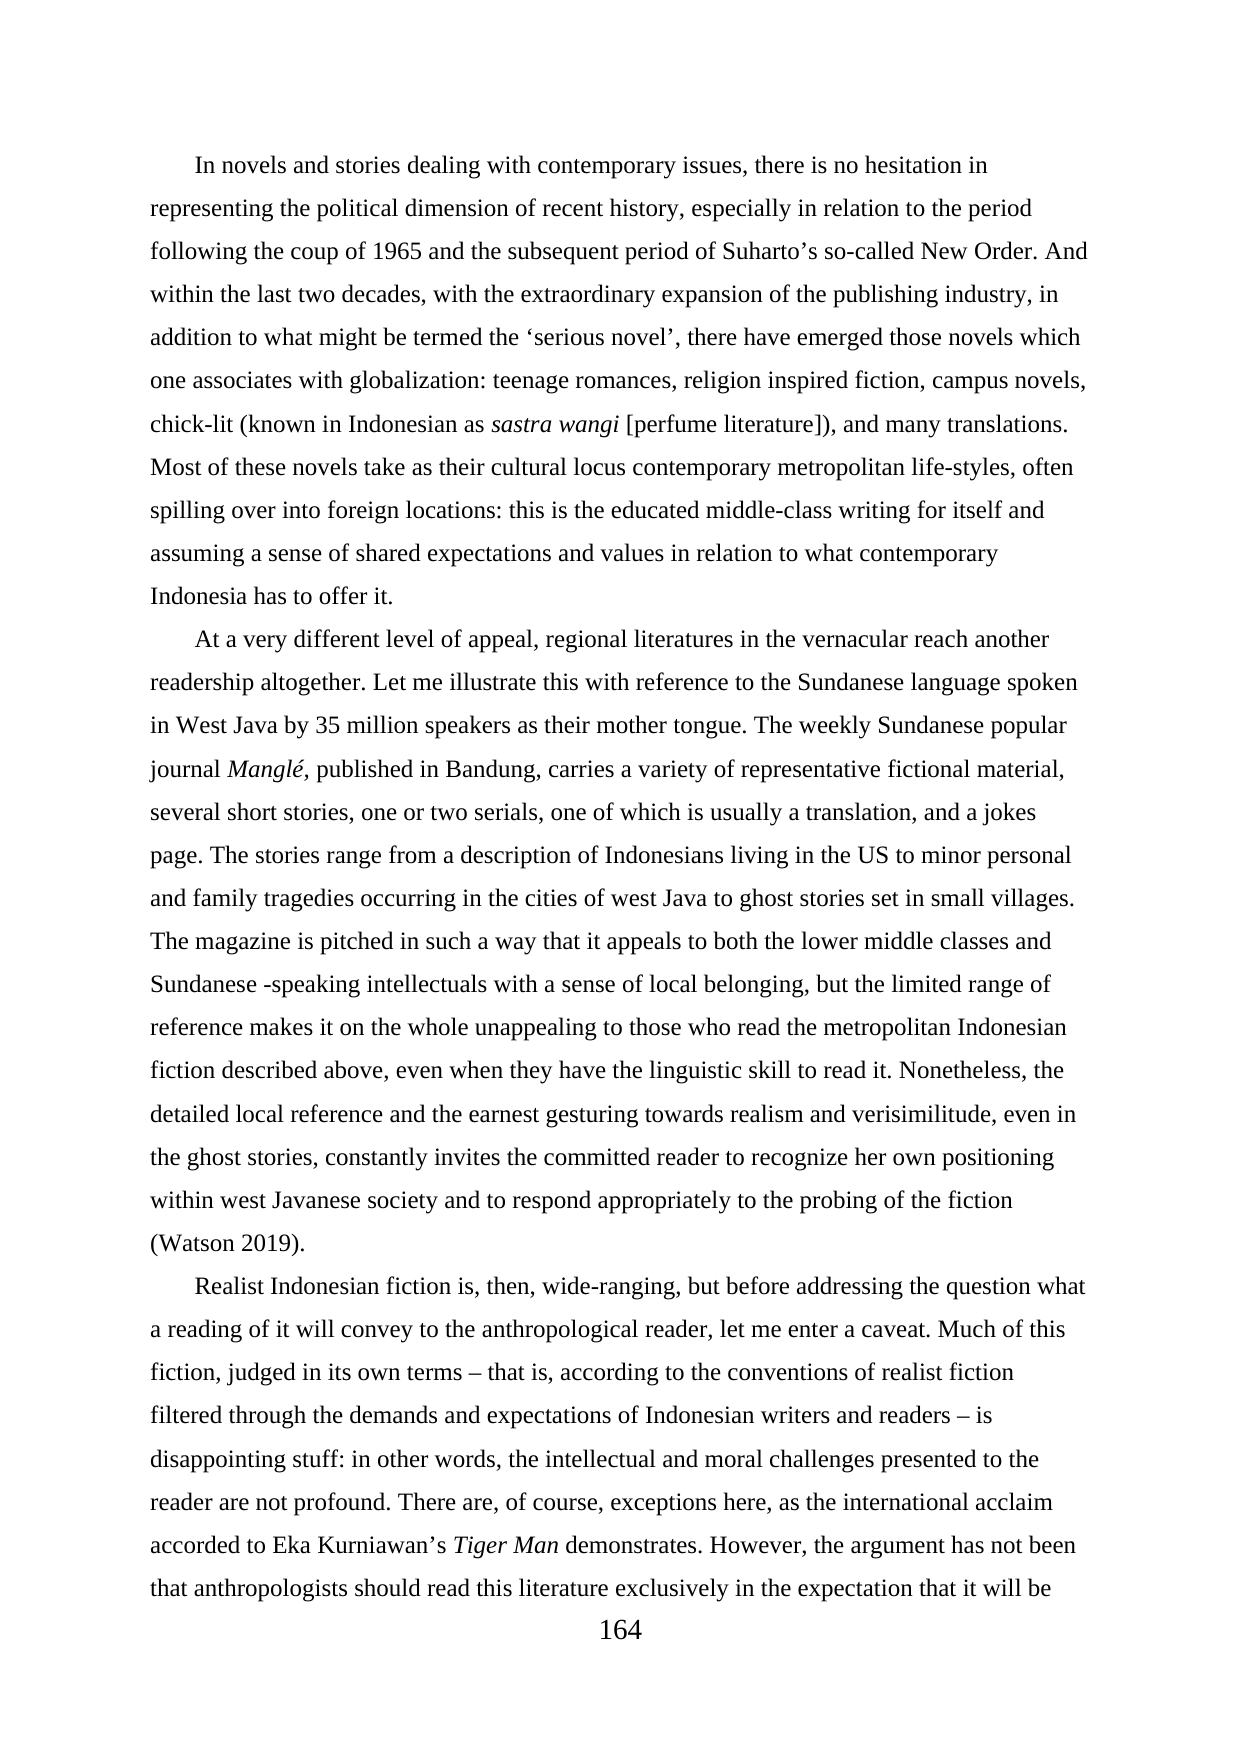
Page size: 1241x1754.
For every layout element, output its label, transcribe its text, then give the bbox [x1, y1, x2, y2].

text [150, 1271, 1090, 1602]
text In novels and stories dealing with contemporary issues, there is no hesitation in representing the political dimension of recent history, especially in relation to the period following the coup of 1965 and the subsequent period of Suharto’s so-called New Order. And within the last two decades, with the extraordinary expansion of the publishing industry, in addition to what might be termed the ‘serious novel’, there have emerged those novels which one associates with globalization: teenage romances, religion inspired fiction, campus novels, chick-lit (known in Indonesian as sastra wangi [perfume literature]), and many translations. Most of these novels take as their cultural locus contemporary metropolitan life-styles, often spilling over into foreign locations: this is the educated middle-class writing for itself and assuming a sense of shared expectations and values in relation to what contemporary Indonesia has to offer it. [150, 150, 1090, 610]
text At a very different level of appeal, regional literatures in the vernacular reach another readership altogether. Let me illustrate this with reference to the Sundanese language spoken in West Java by 35 million speakers as their mother tongue. The weekly Sundanese popular journal Manglé, published in Bandung, carries a variety of representative fictional material, several short stories, one or two serials, one of which is usually a translation, and a jokes page. The stories range from a description of Indonesians living in the US to minor personal and family tragedies occurring in the cities of west Java to ghost stories set in small villages. The magazine is pitched in such a way that it appeals to both the lower middle classes and Sundanese -speaking intellectuals with a sense of local belonging, but the limited range of reference makes it on the whole unappealing to those who read the metropolitan Indonesian fiction described above, even when they have the linguistic skill to read it. Nonetheless, the detailed local reference and the earnest gesturing towards realism and verisimilitude, even in the ghost stories, constantly invites the committed reader to recognize her own positioning within west Javanese society and to respond appropriately to the probing of the fiction (Watson 2019). [150, 624, 1090, 1257]
